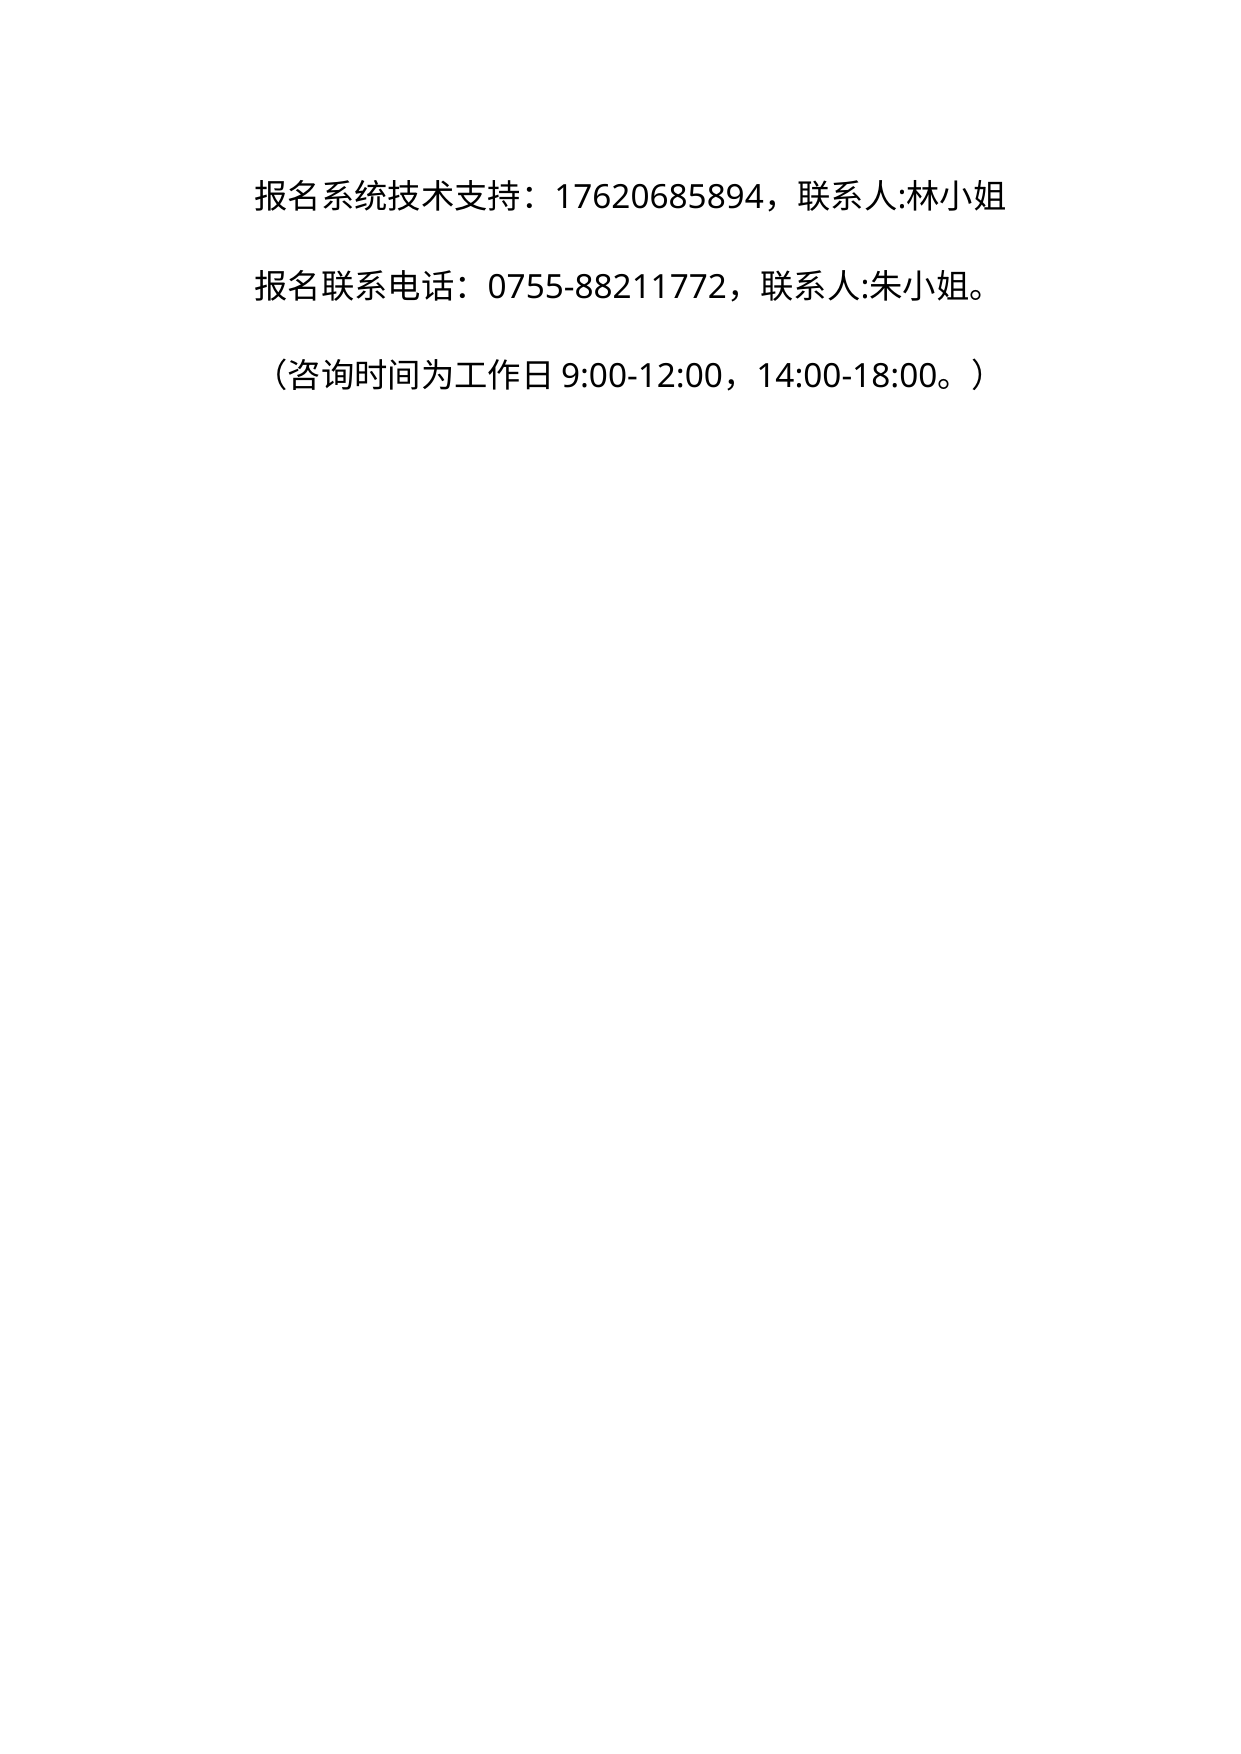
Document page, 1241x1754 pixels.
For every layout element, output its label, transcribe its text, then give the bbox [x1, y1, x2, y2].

text 报名联系电话：0755-88211772，联系人:朱小姐。 [187, 251, 1053, 316]
text （咨询时间为工作日9:00-12:00，14:00-18:00。） [187, 340, 1053, 405]
text 报名系统技术支持：17620685894，联系人:林小姐 [187, 162, 1053, 227]
